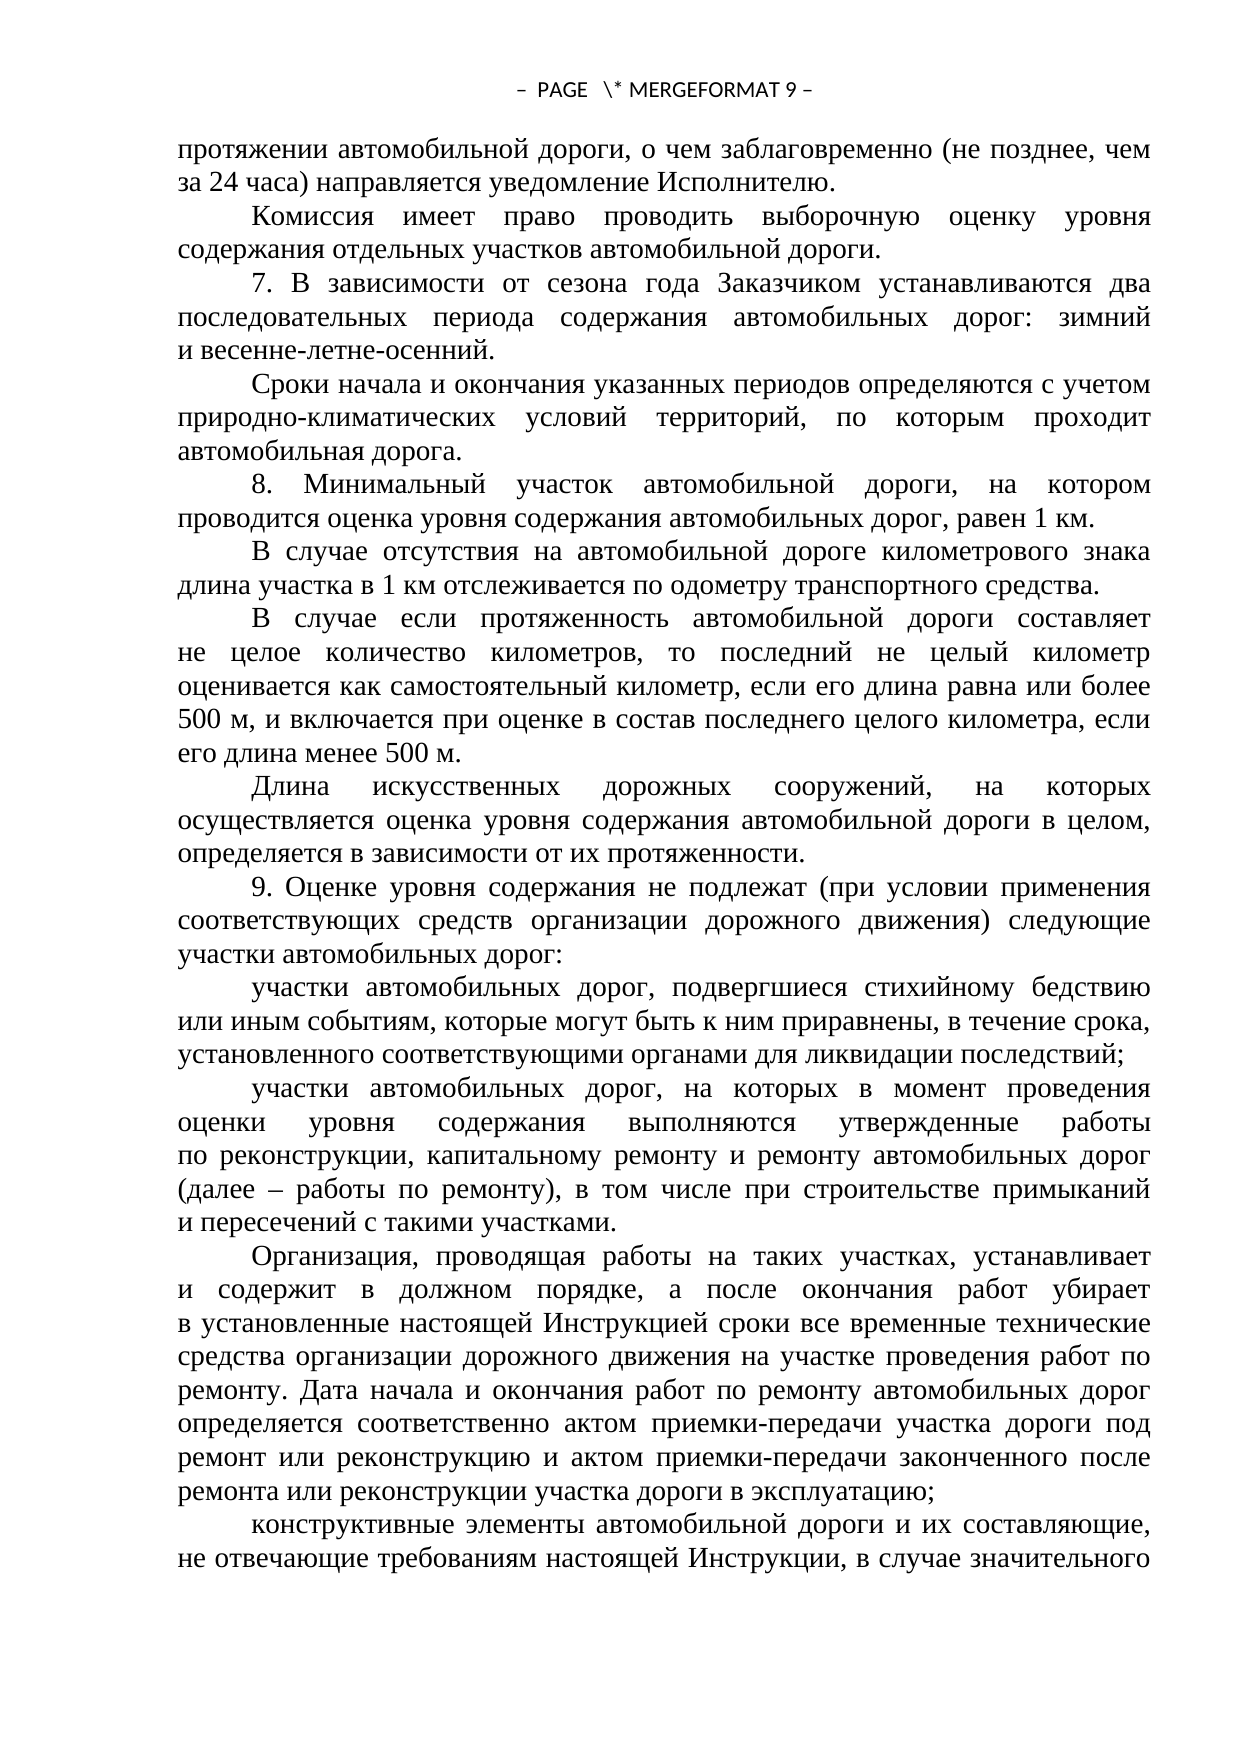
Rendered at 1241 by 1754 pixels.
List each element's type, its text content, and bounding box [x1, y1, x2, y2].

text Длина искусственных дорожных сооружений, на которых осуществляется оценка уровня содержания автомобильной дороги в целом, определяется в зависимости от их протяженности. [177, 768, 1152, 869]
text 9. Оценке уровня содержания не подлежат (при условии применения соответствующих средств организации дорожного движения) следующие участки автомобильных дорог: [177, 869, 1152, 969]
text Организация, проводящая работы на таких участках, устанавливает и содержит в должном порядке, а после окончания работ убирает в установленные настоящей Инструкцией сроки все временные технические средства организации дорожного движения на участке проведения работ по ремонту. Дата начала и окончания работ по ремонту автомобильных дорог определяется соответственно актом приемки-передачи участка дороги под ремонт или реконструкцию и актом приемки-передачи законченного после ремонта или реконструкции участка дороги в эксплуатацию; [177, 1238, 1152, 1506]
text участки автомобильных дорог, подвергшиеся стихийному бедствию или иным событиям, которые могут быть к ним приравнены, в течение срока, установленного соответствующими органами для ликвидации последствий; [177, 969, 1152, 1070]
text 7. В зависимости от сезона года Заказчиком устанавливаются два последовательных периода содержания автомобильных дорог: зимний и весенне-летне-осенний. [177, 265, 1152, 366]
text участки автомобильных дорог, на которых в момент проведения оценки уровня содержания выполняются утвержденные работы по реконструкции, капитальному ремонту и ремонту автомобильных дорог (далее – работы по ремонту), в том числе при строительстве примыканий и пересечений с такими участками. [177, 1070, 1152, 1238]
text Сроки начала и окончания указанных периодов определяются с учетом природно-климатических условий территорий, по которым проходит автомобильная дорога. [177, 366, 1152, 466]
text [177, 131, 1152, 198]
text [177, 1506, 1152, 1573]
text В случае если протяженность автомобильной дороги составляет не целое количество километров, то последний не целый километр оценивается как самостоятельный километр, если его длина равна или более , и включается при оценке в состав последнего целого километра, если его длина менее . [177, 601, 1152, 768]
text 8. Минимальный участок автомобильной дороги, на котором проводится оценка уровня содержания автомобильных дорог, равен . [177, 466, 1152, 533]
text В случае отсутствия на автомобильной дороге километрового знака длина участка в отслеживается по одометру транспортного средства. [177, 533, 1152, 601]
text Комиссия имеет право проводить выборочную оценку уровня содержания отдельных участков автомобильной дороги. [177, 198, 1152, 265]
